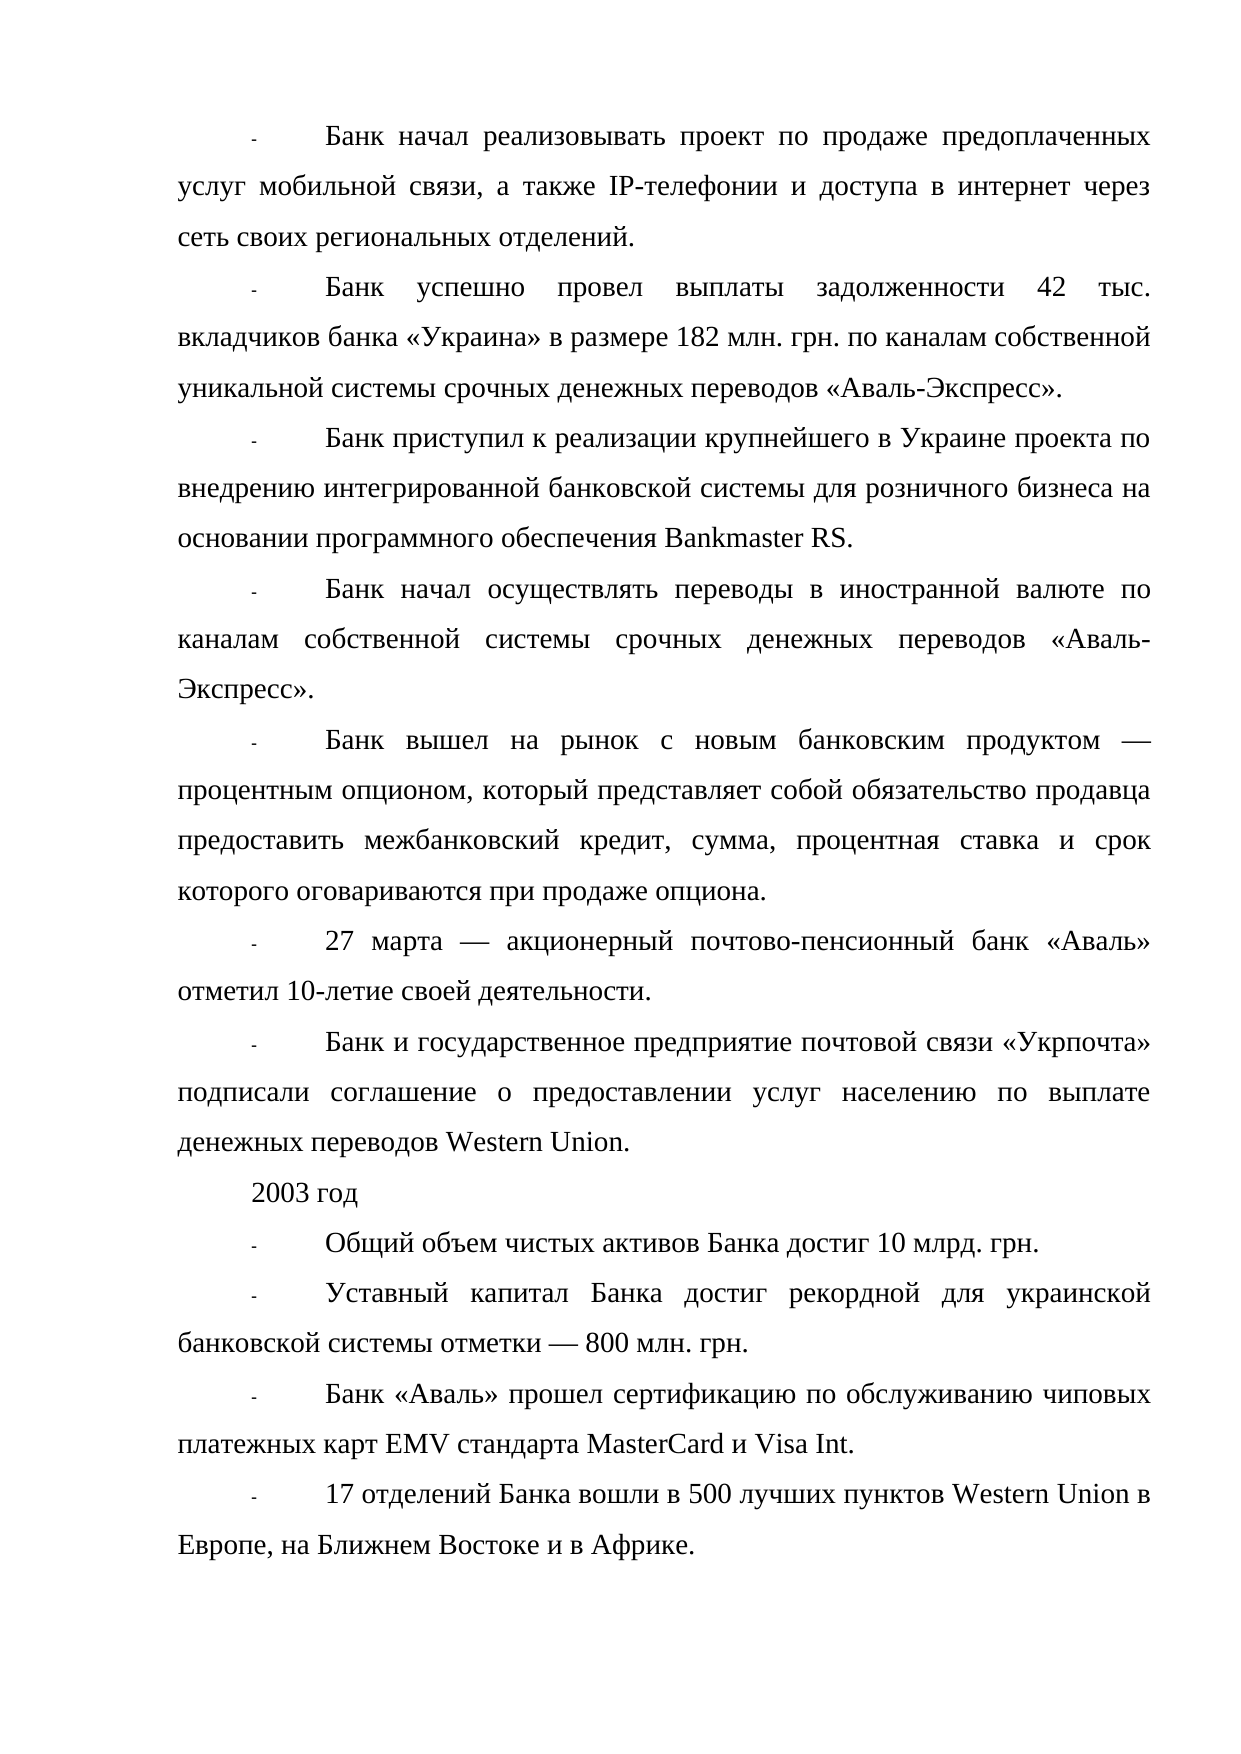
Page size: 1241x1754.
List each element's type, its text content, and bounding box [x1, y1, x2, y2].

list Банк успешно провел выплаты задолженности 42 тыс. вкладчиков банка «Украина» в размере 182 млн. грн. по каналам собственной уникальной системы срочных денежных переводов «Аваль-Экспресс». [177, 269, 1152, 403]
list Общий объем чистых активов Банка достиг 10 млрд. грн. [177, 1225, 1152, 1258]
list Уставный капитал Банка достиг рекордной для украинской банковской системы отметки — 800 млн. грн. [177, 1275, 1152, 1359]
text 2003 год [177, 1175, 1152, 1208]
list Банк начал реализовывать проект по продаже предоплаченных услуг мобильной связи, а также IP-телефонии и доступа в интернет через сеть своих региональных отделений. [177, 118, 1152, 252]
list 17 отделений Банка вошли в 500 лучших пунктов Western Union в Европе, на Ближнем Востоке и в Африке. [177, 1477, 1152, 1560]
list Банк «Аваль» прошел сертификацию по обслуживанию чиповых платежных карт EMV стандарта MasterCard и Visa Int. [177, 1376, 1152, 1460]
list 27 марта — акционерный почтово-пенсионный банк «Аваль» отметил 10-летие своей деятельности. [177, 923, 1152, 1007]
list Банк вышел на рынок с новым банковским продуктом — процентным опционом, который представляет собой обязательство продавца предоставить межбанковский кредит, сумма, процентная ставка и срок которого оговариваются при продаже опциона. [177, 722, 1152, 906]
list Банк начал осуществлять переводы в иностранной валюте по каналам собственной системы срочных денежных переводов «Аваль-Экспресс». [177, 571, 1152, 705]
list Банк и государственное предприятие почтовой связи «Укрпочта» подписали соглашение о предоставлении услуг населению по выплате денежных переводов Western Union. [177, 1024, 1152, 1158]
list Банк приступил к реализации крупнейшего в Украине проекта по внедрению интегрированной банковской системы для розничного бизнеса на основании программного обеспечения Bankmaster RS. [177, 420, 1152, 554]
